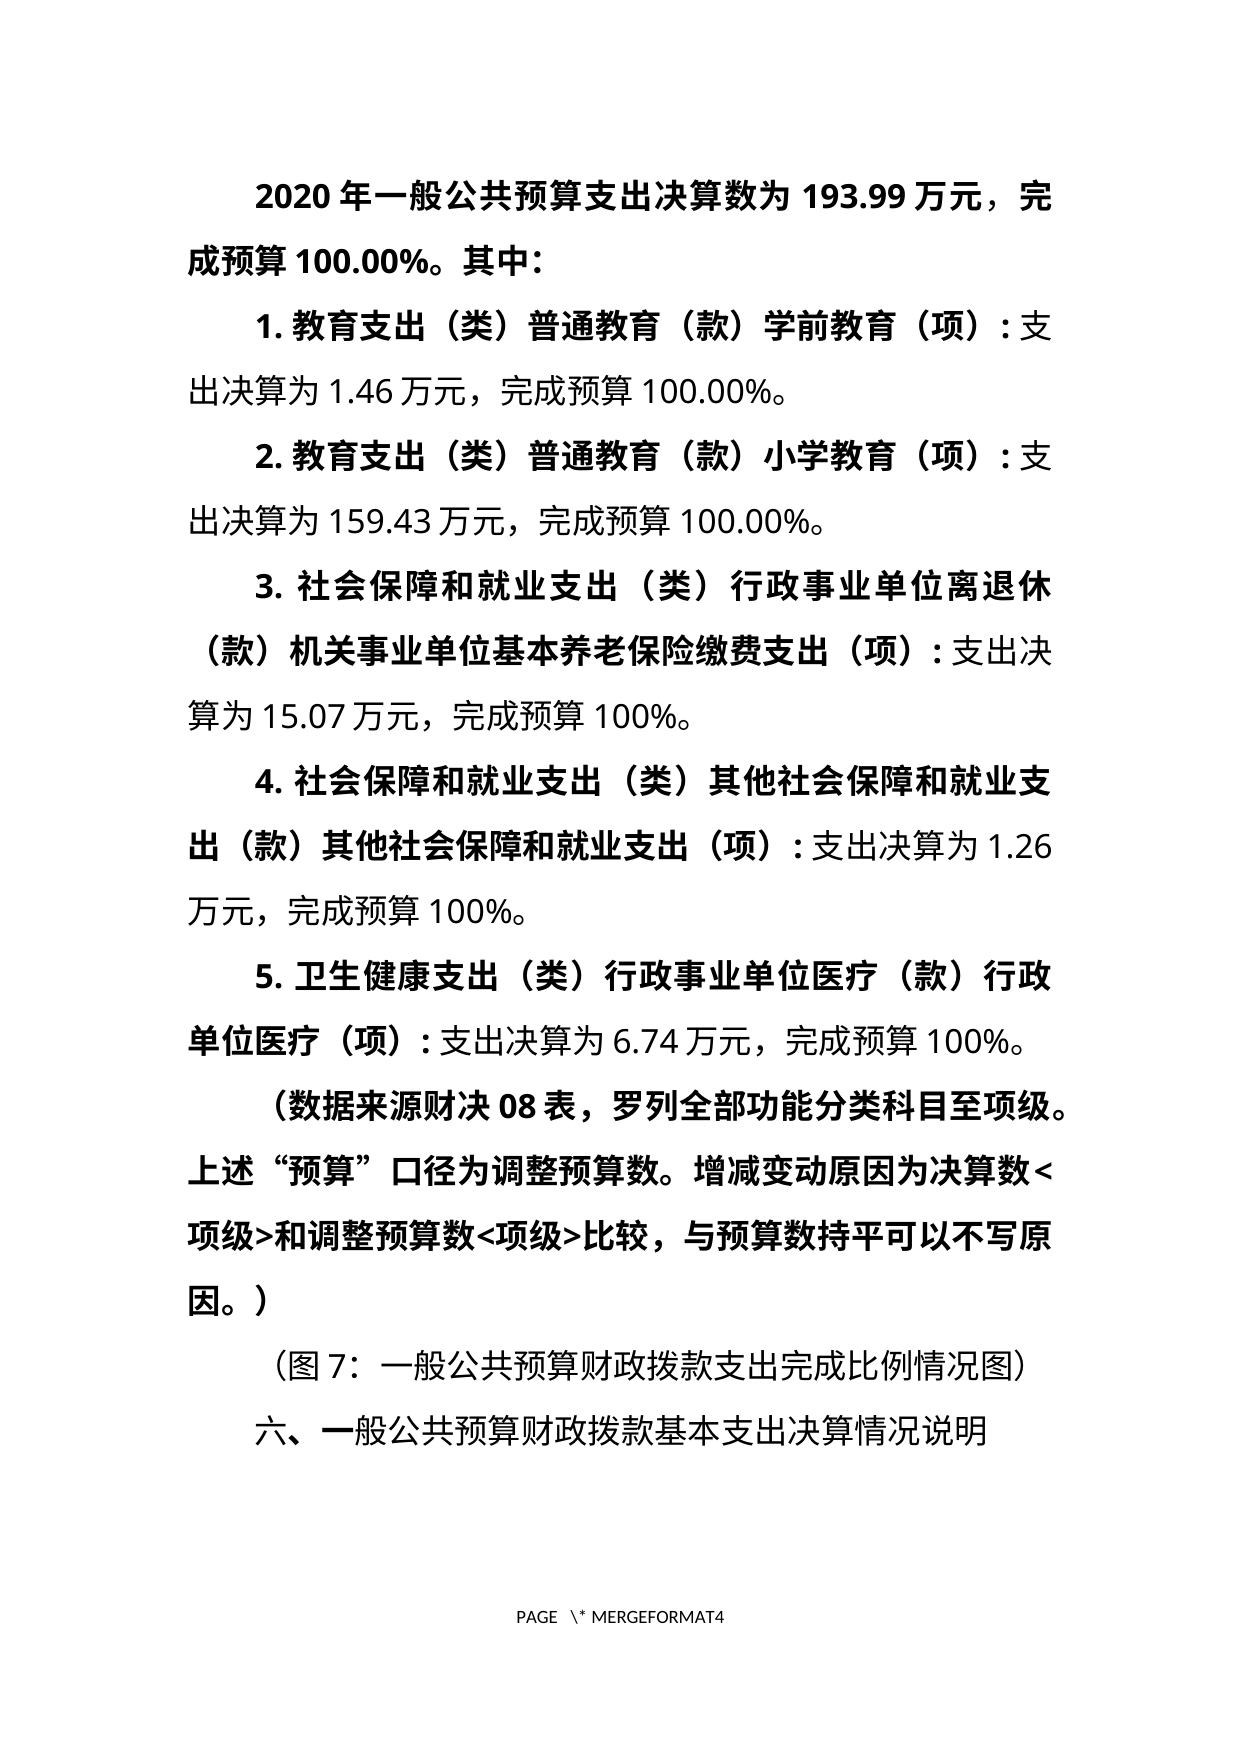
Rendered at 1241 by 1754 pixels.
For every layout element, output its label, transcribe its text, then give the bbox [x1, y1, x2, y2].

text 2. 教育支出（类）普通教育（款）小学教育（项）: 支出决算为159.43万元，完成预算100.00%。 [187, 422, 1053, 552]
text （图7：一般公共预算财政拨款支出完成比例情况图） [187, 1332, 1053, 1397]
text 3. 社会保障和就业支出（类）行政事业单位离退休（款）机关事业单位基本养老保险缴费支出（项）: 支出决算为15.07万元，完成预算100%。 [187, 552, 1053, 747]
text （数据来源财决08表，罗列全部功能分类科目至项级。上述“预算”口径为调整预算数。增减变动原因为决算数<项级>和调整预算数<项级>比较，与预算数持平可以不写原因。） [187, 1072, 1053, 1332]
text 2020年一般公共预算支出决算数为193.99万元，完成预算100.00%。其中： [187, 162, 1053, 292]
text 六、一般公共预算财政拨款基本支出决算情况说明 [187, 1397, 1053, 1462]
text 5. 卫生健康支出（类）行政事业单位医疗（款）行政单位医疗（项）: 支出决算为6.74万元，完成预算100%。 [187, 942, 1053, 1072]
text 4. 社会保障和就业支出（类）其他社会保障和就业支出（款）其他社会保障和就业支出（项）: 支出决算为1.26万元，完成预算100%。 [187, 747, 1053, 942]
text 1. 教育支出（类）普通教育（款）学前教育（项）: 支出决算为1.46万元，完成预算100.00%。 [187, 292, 1053, 422]
